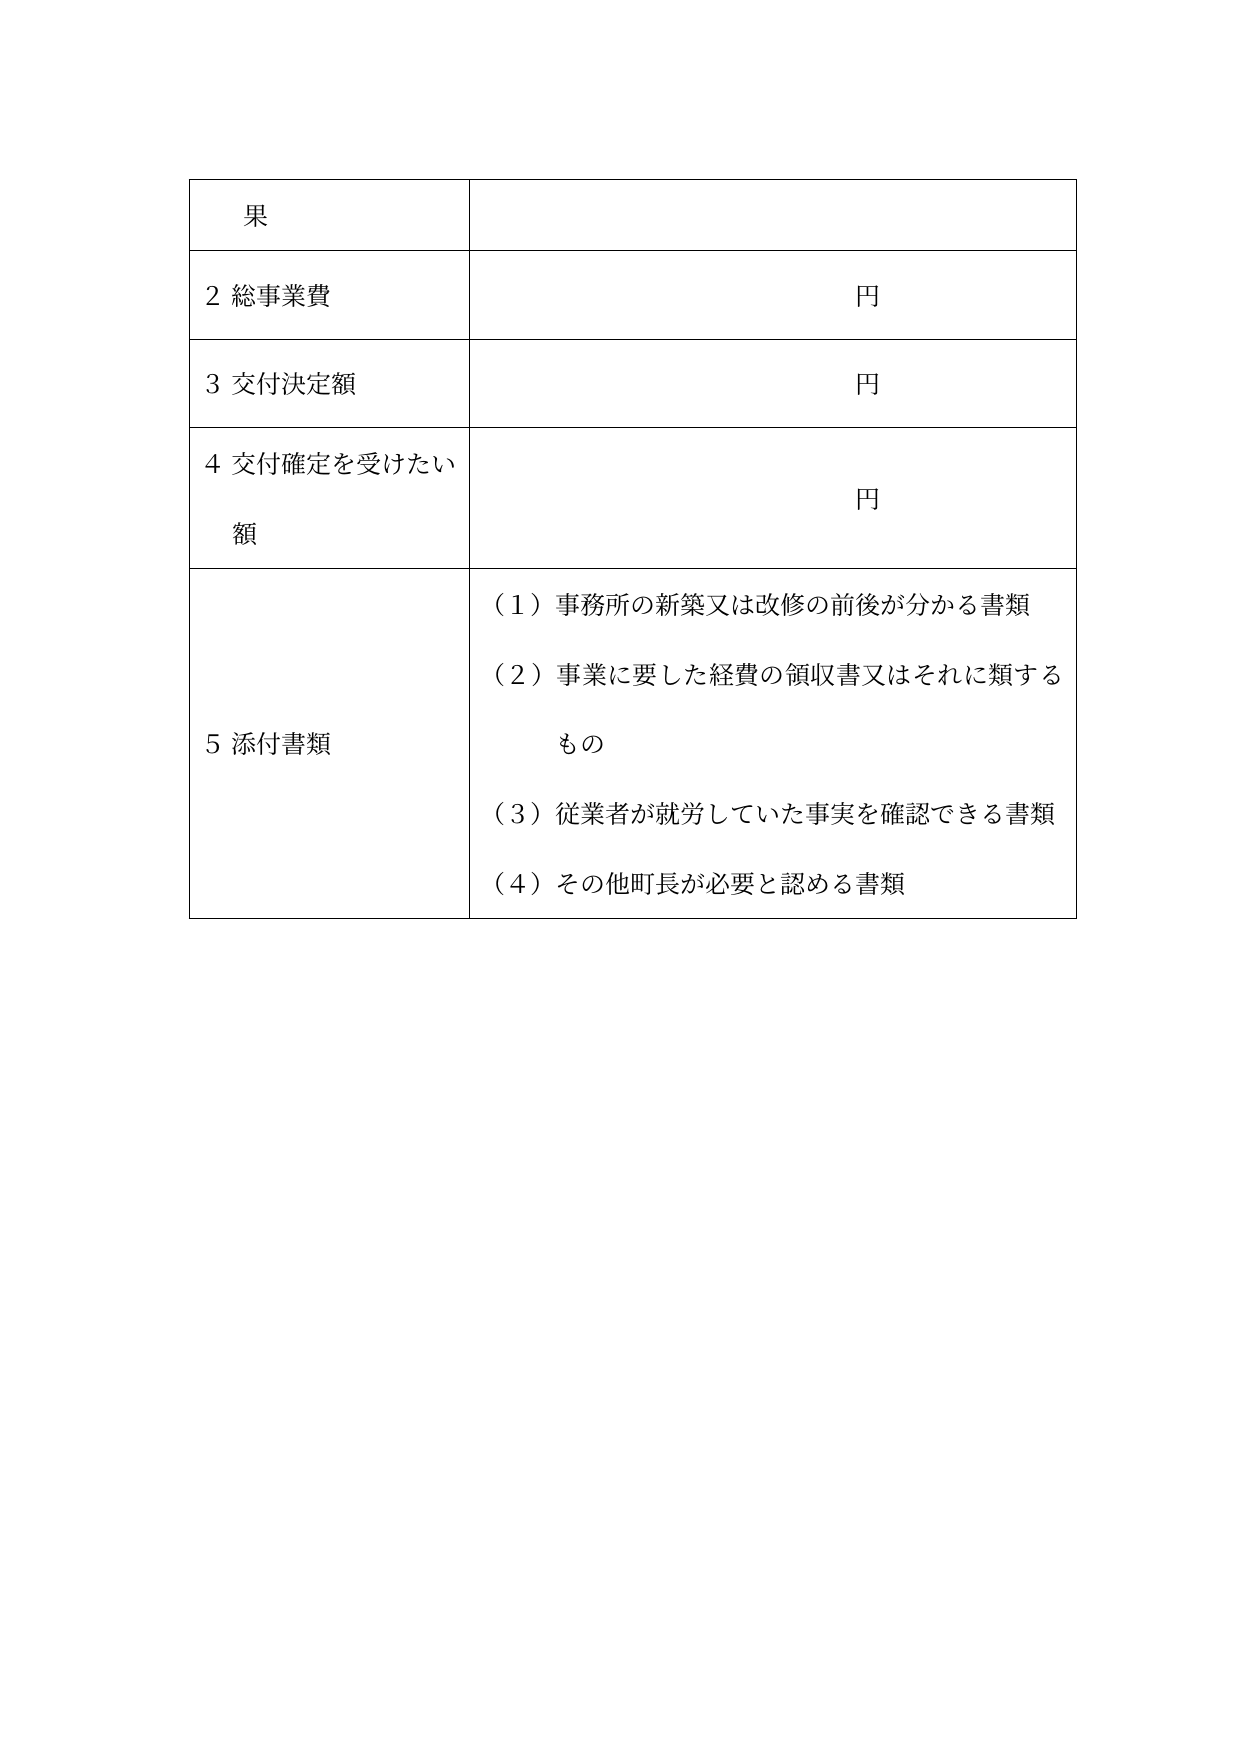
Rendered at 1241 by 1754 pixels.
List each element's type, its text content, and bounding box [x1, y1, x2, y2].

table_cell （１）事務所の新築又は改修の前後が分かる書類 （２）事業に要した経費の領収書又はそれに類するもの （３）従業者が就労していた事実を確認できる書類 （４）その他町長が必要と認める書類 [470, 569, 1076, 918]
table_cell 円 [470, 340, 1076, 427]
table_cell ５ 添付書類 [190, 569, 469, 918]
table_cell ４ 交付確定を受けたい額 [190, 428, 469, 568]
table_cell 円 [470, 428, 1076, 568]
table_header [470, 180, 1076, 250]
table_cell ２ 総事業費 [190, 251, 469, 338]
table_header １ 事業の内容及び成果 [190, 180, 469, 250]
table_cell ３ 交付決定額 [190, 340, 469, 427]
table_cell 円 [470, 251, 1076, 338]
